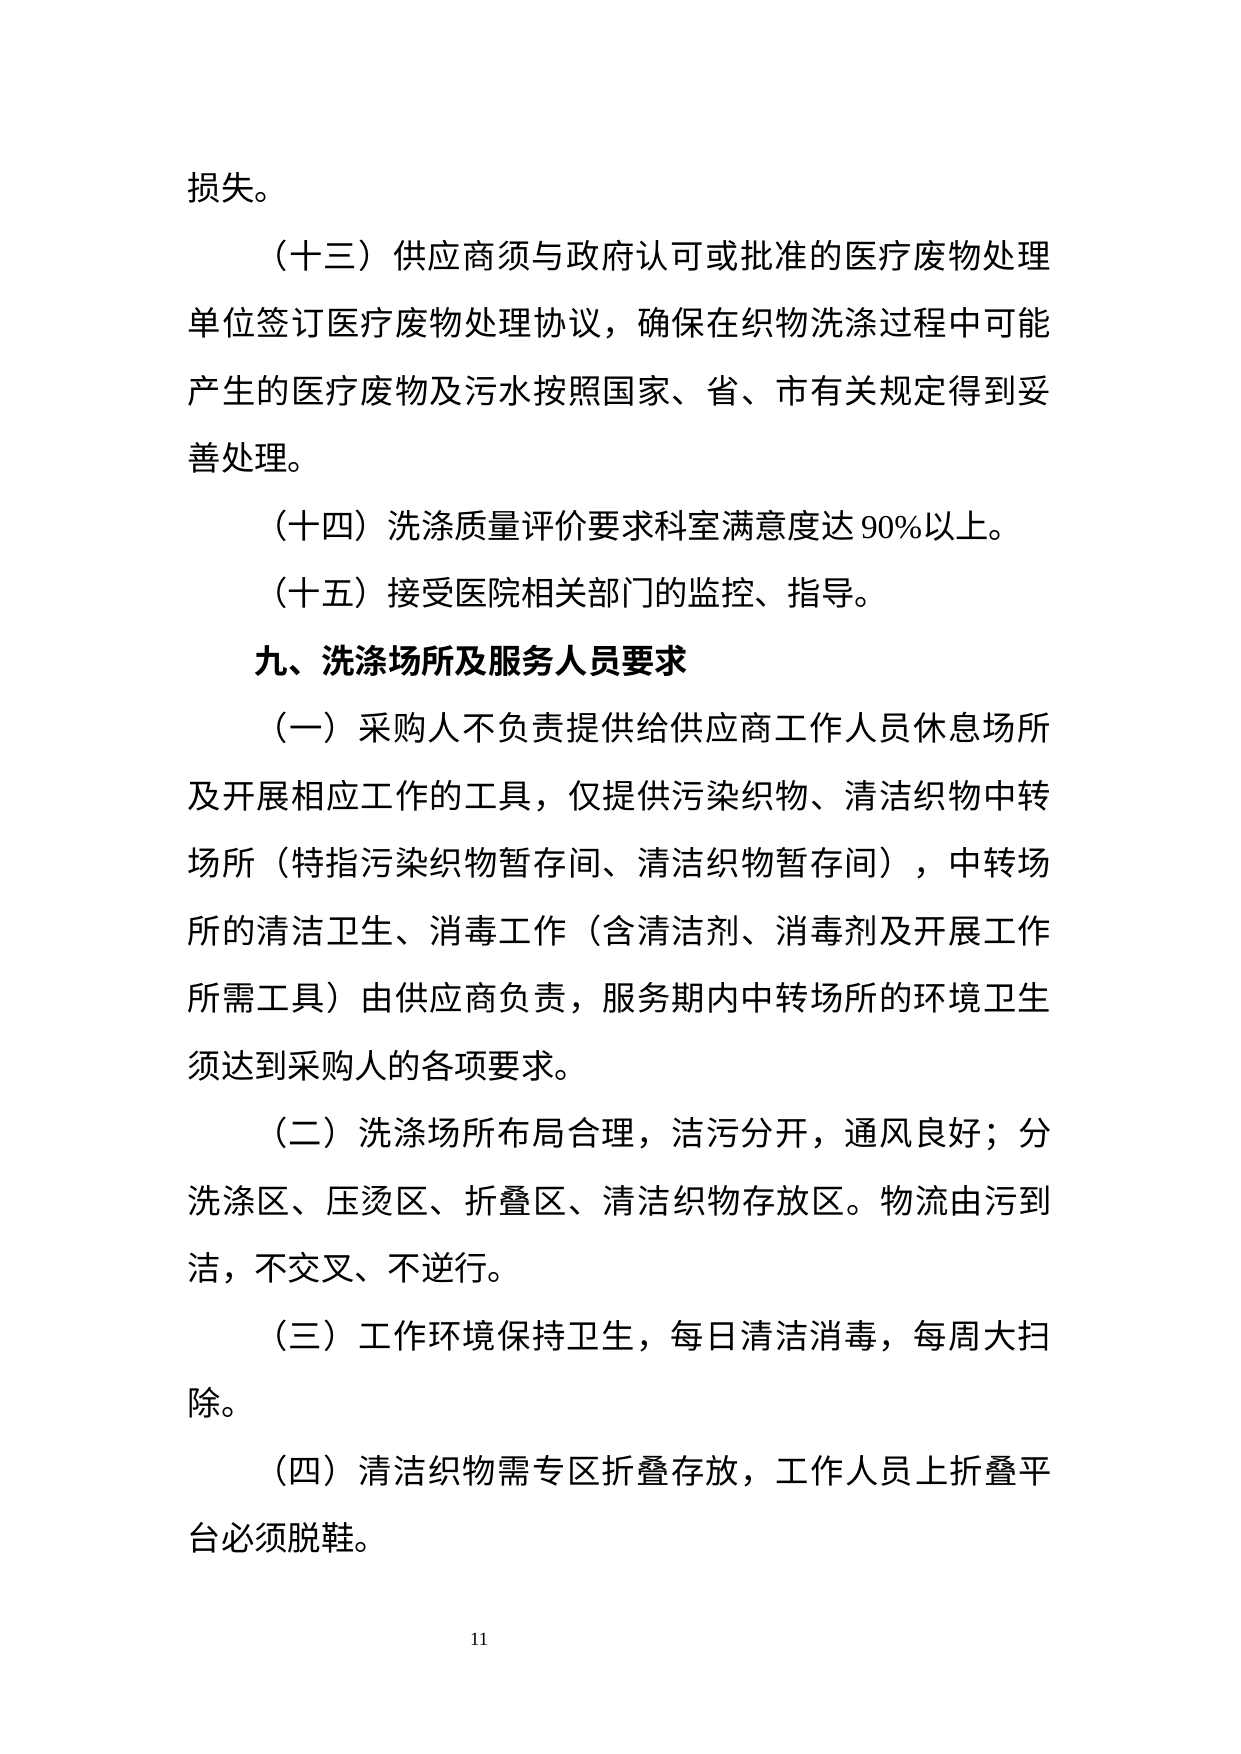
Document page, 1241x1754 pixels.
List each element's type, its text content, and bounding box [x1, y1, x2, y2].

text （二）洗涤场所布局合理，洁污分开，通风良好；分洗涤区、压烫区、折叠区、清洁织物存放区。物流由污到洁，不交叉、不逆行。 [187, 1107, 1053, 1290]
text （一）采购人不负责提供给供应商工作人员休息场所及开展相应工作的工具，仅提供污染织物、清洁织物中转场所（特指污染织物暂存间、清洁织物暂存间），中转场所的清洁卫生、消毒工作（含清洁剂、消毒剂及开展工作所需工具）由供应商负责，服务期内中转场所的环境卫生须达到采购人的各项要求。 [187, 702, 1053, 1088]
text （十五）接受医院相关部门的监控、指导。 [187, 567, 1053, 615]
text （十四）洗涤质量评价要求科室满意度达90%以上。 [187, 499, 1053, 548]
text （三）工作环境保持卫生，每日清洁消毒，每周大扫除。 [187, 1309, 1053, 1425]
text （四）清洁织物需专区折叠存放，工作人员上折叠平台必须脱鞋。 [187, 1444, 1053, 1560]
text （十三）供应商须与政府认可或批准的医疗废物处理单位签订医疗废物处理协议，确保在织物洗涤过程中可能产生的医疗废物及污水按照国家、省、市有关规定得到妥善处理。 [187, 229, 1053, 480]
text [187, 162, 1053, 210]
text 九、洗涤场所及服务人员要求 [187, 634, 1053, 683]
